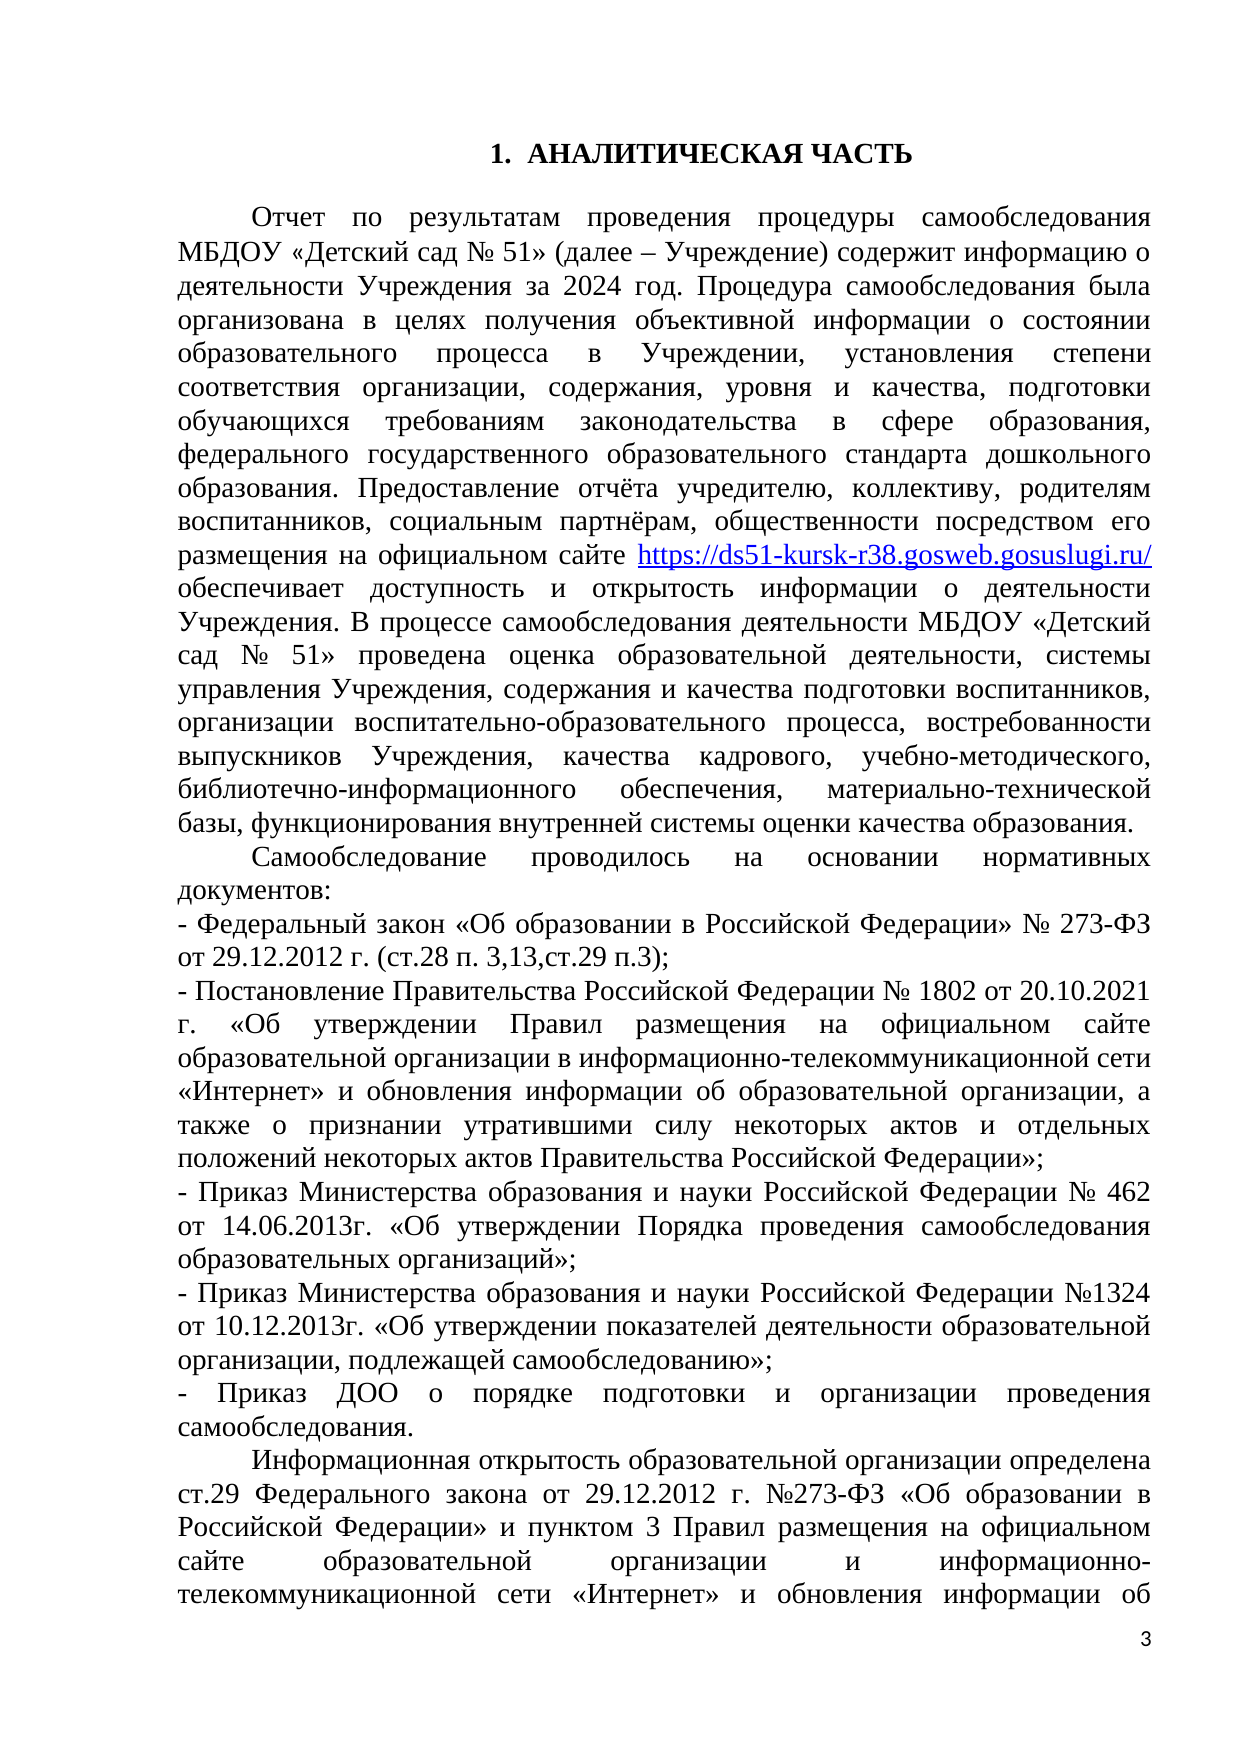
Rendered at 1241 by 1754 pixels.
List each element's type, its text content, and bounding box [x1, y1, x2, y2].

text - Постановление Правительства Российской Федерации № 1802 от 20.10.2021 г. «Об утверждении Правил размещения на официальном сайте образовательной организации в информационно-телекоммуникационной сети «Интернет» и обновления информации об образовательной организации, а также о признании утратившими силу некоторых актов и отдельных положений некоторых актов Правительства Российской Федерации»; [177, 973, 1152, 1174]
text - Приказ Министерства образования и науки Российской Федерации №1324 от 10.12.2013г. «Об утверждении показателей деятельности образовательной организации, подлежащей самообследованию»; [177, 1275, 1152, 1375]
text - Федеральный закон «Об образовании в Российской Федерации» № 273-ФЗ от 29.12.2012 г. (ст.28 п. 3,13,ст.29 п.3); [177, 906, 1152, 973]
text Самообследование проводилось на основании нормативных документов: [177, 839, 1152, 906]
text - Приказ ДОО о порядке подготовки и организации проведения самообследования. [177, 1375, 1152, 1442]
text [177, 1442, 1152, 1610]
text - Приказ Министерства образования и науки Российской Федерации № 462 от 14.06.2013г. «Об утверждении Порядка проведения самообследования образовательных организаций»; [177, 1174, 1152, 1275]
list АНАЛИТИЧЕСКАЯ ЧАСТЬ [251, 137, 1152, 170]
text Отчет по результатам проведения процедуры самообследования МБДОУ «Детский сад № 51» (далее – Учреждение) содержит информацию о деятельности Учреждения за 2024 год. Процедура самообследования была организована в целях получения объективной информации о состоянии образовательного процесса в Учреждении, установления степени соответствия организации, содержания, уровня и качества, подготовки обучающихся требованиям законодательства в сфере образования, федерального государственного образовательного стандарта дошкольного образования. Предоставление отчёта учредителю, коллективу, родителям воспитанников, социальным партнёрам, общественности посредством его размещения на официальном сайте https://ds51-kursk-r38.gosweb.gosuslugi.ru/ обеспечивает доступность и открытость информации о деятельности Учреждения. В процессе самообследования деятельности МБДОУ «Детский сад № 51» проведена оценка образовательной деятельности, системы управления Учреждения, содержания и качества подготовки воспитанников, организации воспитательно-образовательного процесса, востребованности выпускников Учреждения, качества кадрового, учебно-методического, библиотечно-информационного обеспечения, материально-технической базы, функционирования внутренней системы оценки качества образования. [177, 199, 1152, 839]
